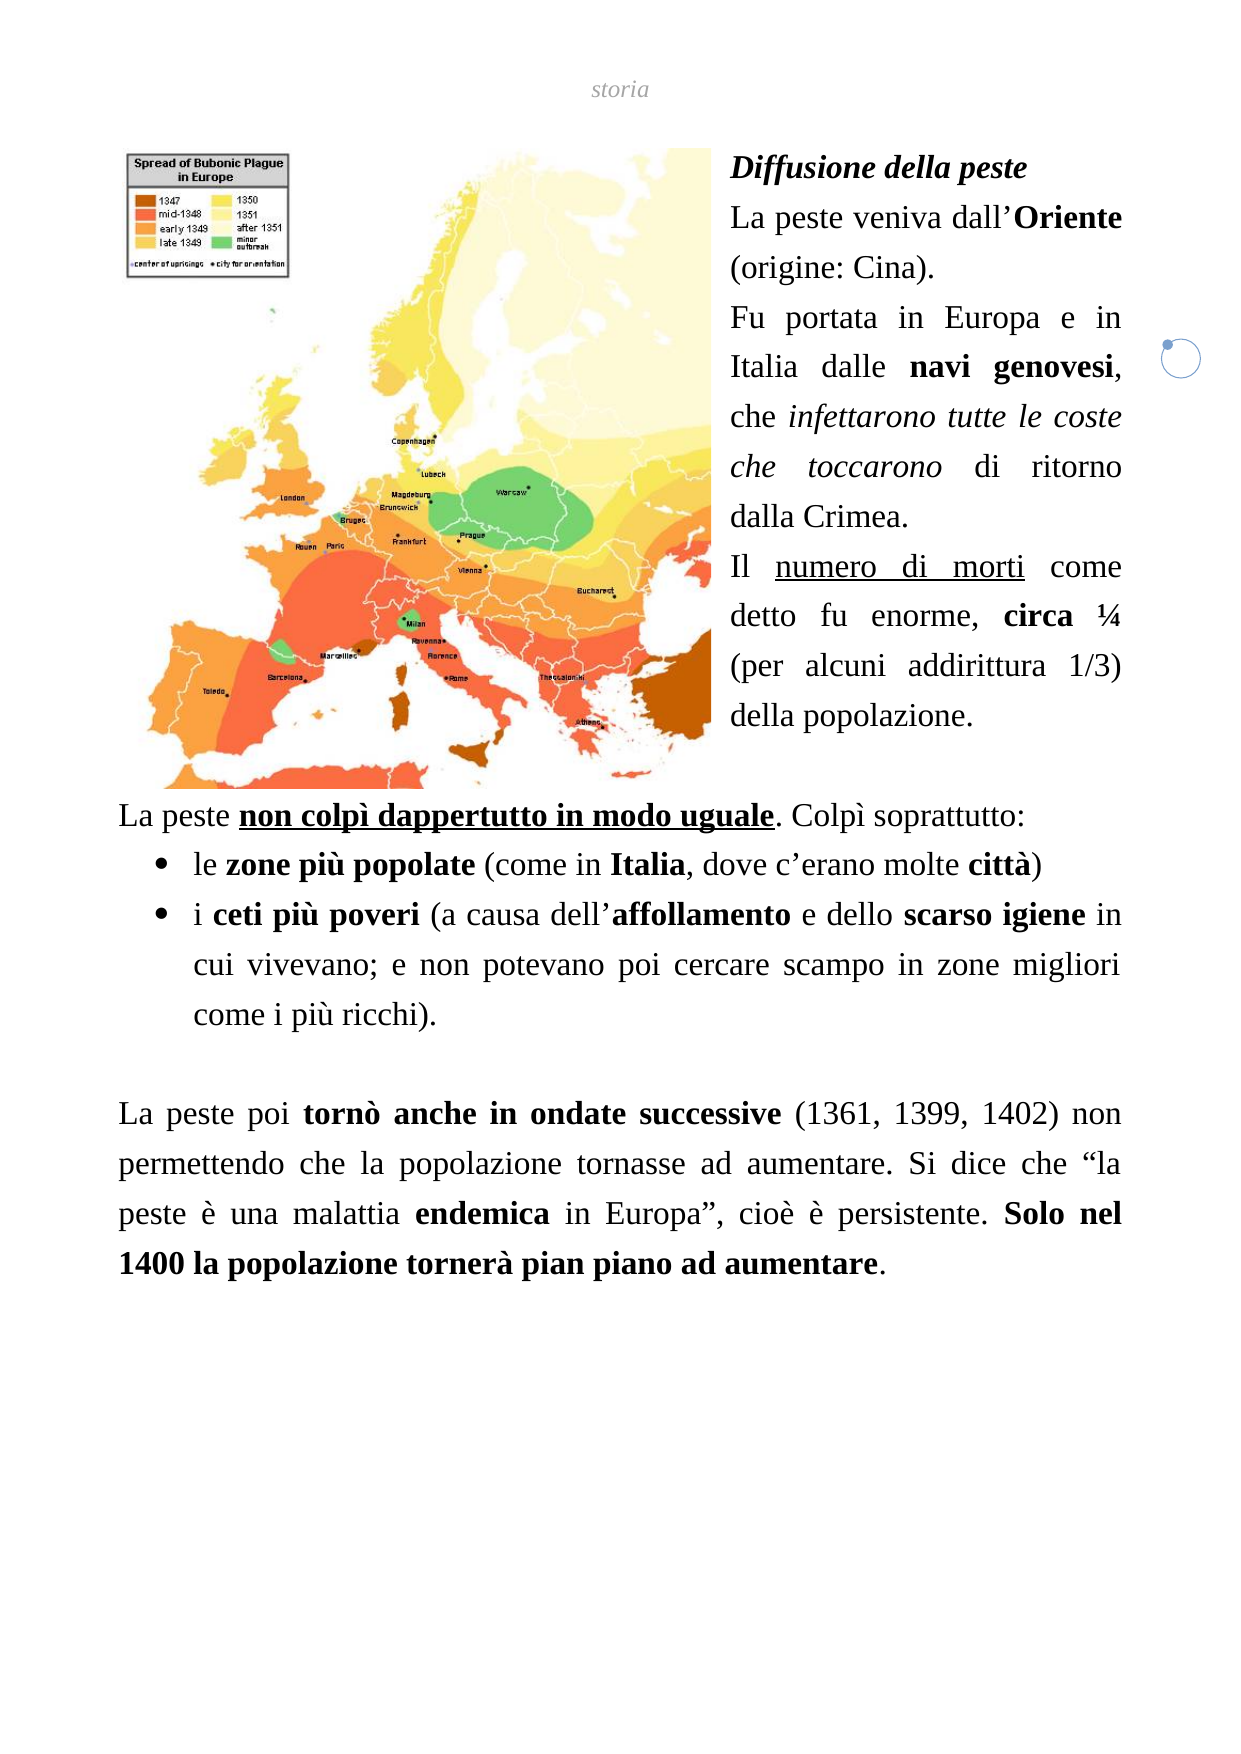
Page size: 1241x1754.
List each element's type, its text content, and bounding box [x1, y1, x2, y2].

list i ceti più poveri (a causa dell’affollamento e dello scarso igiene in cui vivevano; e non potevano poi cercare scampo in zone migliori come i più ricchi). [156, 894, 1122, 1032]
text Diffusione della peste [712, 148, 1122, 186]
text Il numero di morti come detto fu enorme, circa ¼ (per alcuni addirittura 1/3) della popolazione. [712, 546, 1122, 734]
text La peste veniva dall’Oriente (origine: Cina). [712, 197, 1122, 286]
text La peste non colpì dappertutto in modo uguale. Colpì soprattutto: [118, 795, 1122, 833]
text La peste poi tornò anche in ondate successive (1361, 1399, 1402) non permettendo che la popolazione tornasse ad aumentare. Si dice che “la peste è una malattia endemica in Europa”, cioè è persistente. Solo nel 1400 la popolazione tornerà pian piano ad aumentare. [118, 1094, 1122, 1281]
text Fu portata in Europa e in Italia dalle navi genovesi, che infettarono tutte le coste che toccarono di ritorno dalla Crimea. [712, 297, 1122, 534]
list le zone più popolate (come in Italia, dove c’erano molte città) [156, 845, 1122, 883]
picture [121, 148, 712, 789]
